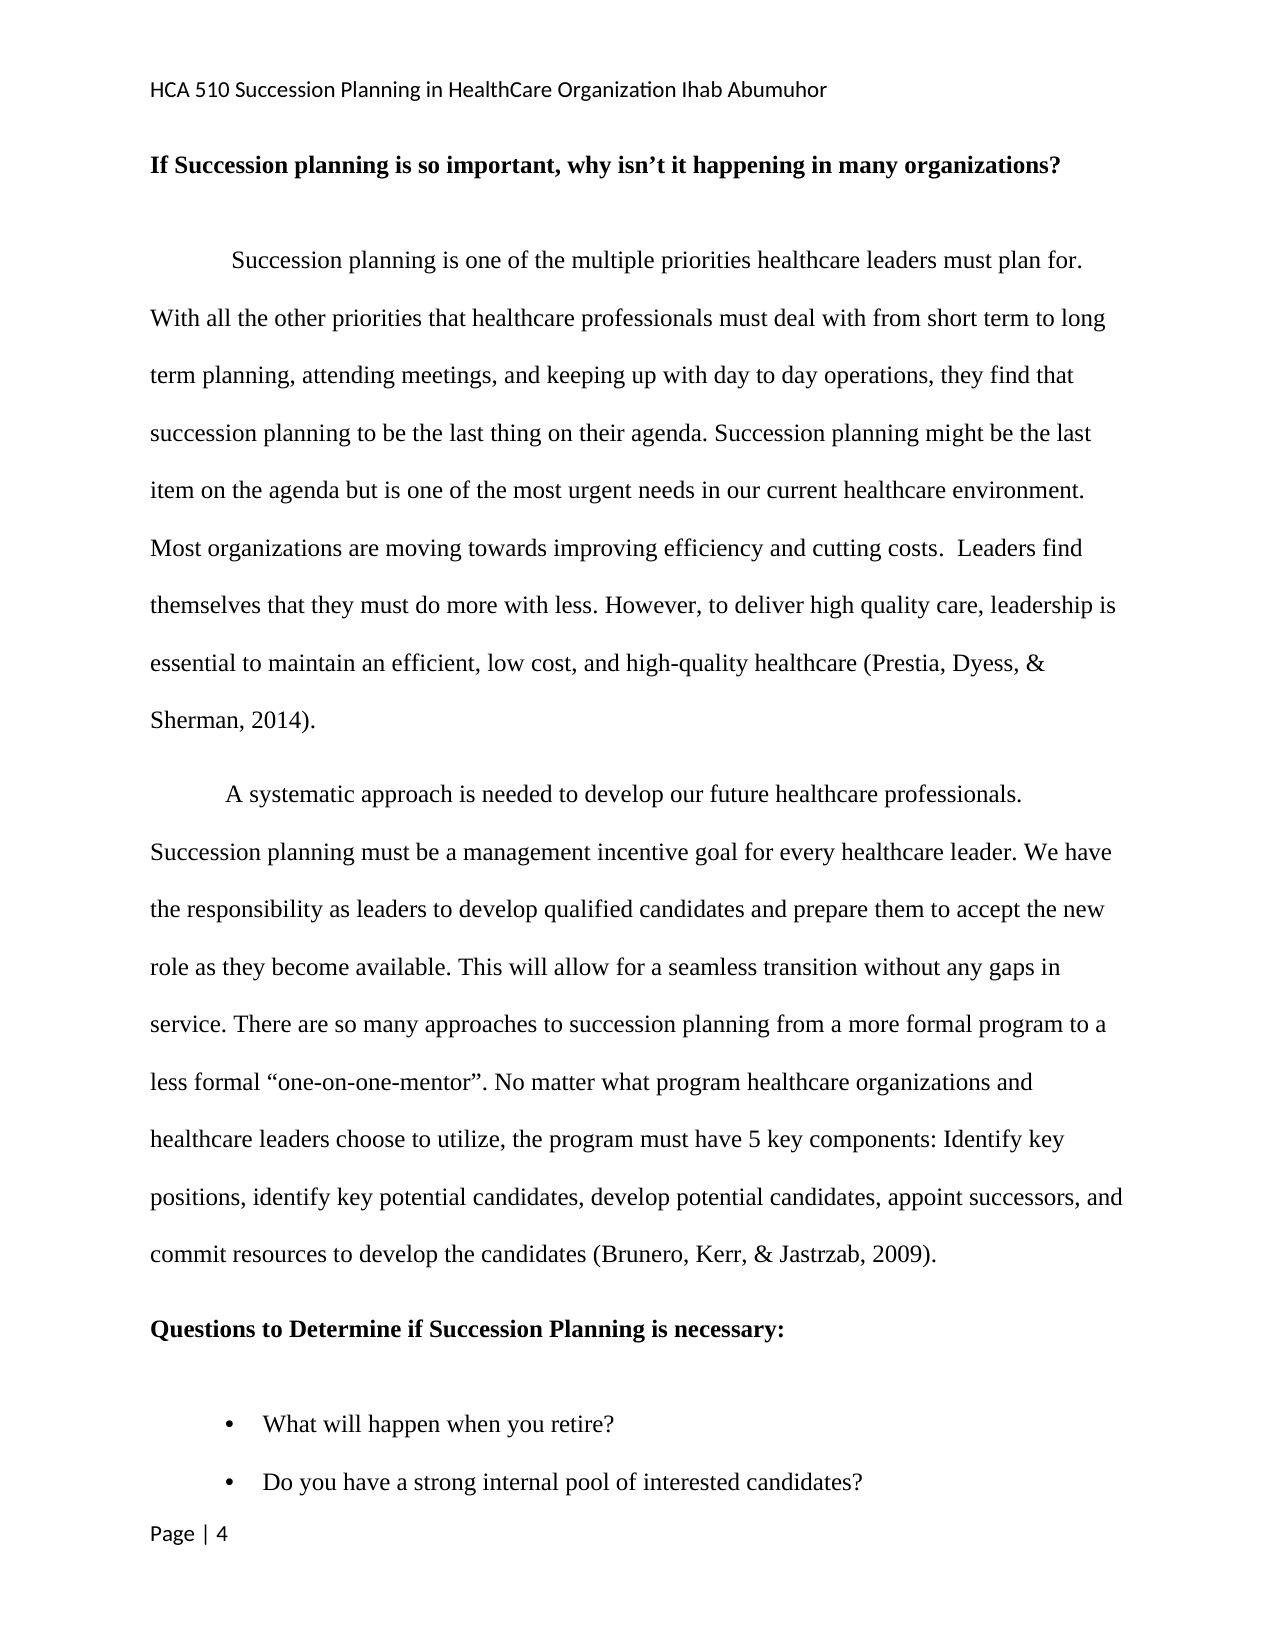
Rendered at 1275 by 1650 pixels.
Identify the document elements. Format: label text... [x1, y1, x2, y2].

list Do you have a strong internal pool of interested candidates? [225, 1467, 1125, 1496]
text A systematic approach is needed to develop our future healthcare professionals. Succession planning must be a management incentive goal for every healthcare leader. We have the responsibility as leaders to develop qualified candidates and prepare them to accept the new role as they become available. This will allow for a seamless transition without any gaps in service. There are so many approaches to succession planning from a more formal program to a less formal “one-on-one-mentor”. No matter what program healthcare organizations and healthcare leaders choose to utilize, the program must have 5 key components: Identify key positions, identify key potential candidates, develop potential candidates, appoint successors, and commit resources to develop the candidates (Brunero, Kerr, & Jastrzab, 2009). [150, 779, 1125, 1268]
text Succession planning is one of the multiple priorities healthcare leaders must plan for. With all the other priorities that healthcare professionals must deal with from short term to long term planning, attending meetings, and keeping up with day to day operations, they find that succession planning to be the last thing on their agenda. Succession planning might be the last item on the agenda but is one of the most urgent needs in our current healthcare environment. Most organizations are moving towards improving efficiency and cutting costs. Leaders find themselves that they must do more with less. However, to deliver high quality care, leadership is essential to maintain an efficient, low cost, and high-quality healthcare (Prestia, Dyess, & Sherman, 2014). [150, 245, 1125, 734]
text Questions to Determine if Succession Planning is necessary: [150, 1314, 1125, 1342]
list What will happen when you retire? [225, 1409, 1125, 1438]
text If Succession planning is so important, why isn’t it happening in many organizations? [150, 150, 1125, 179]
